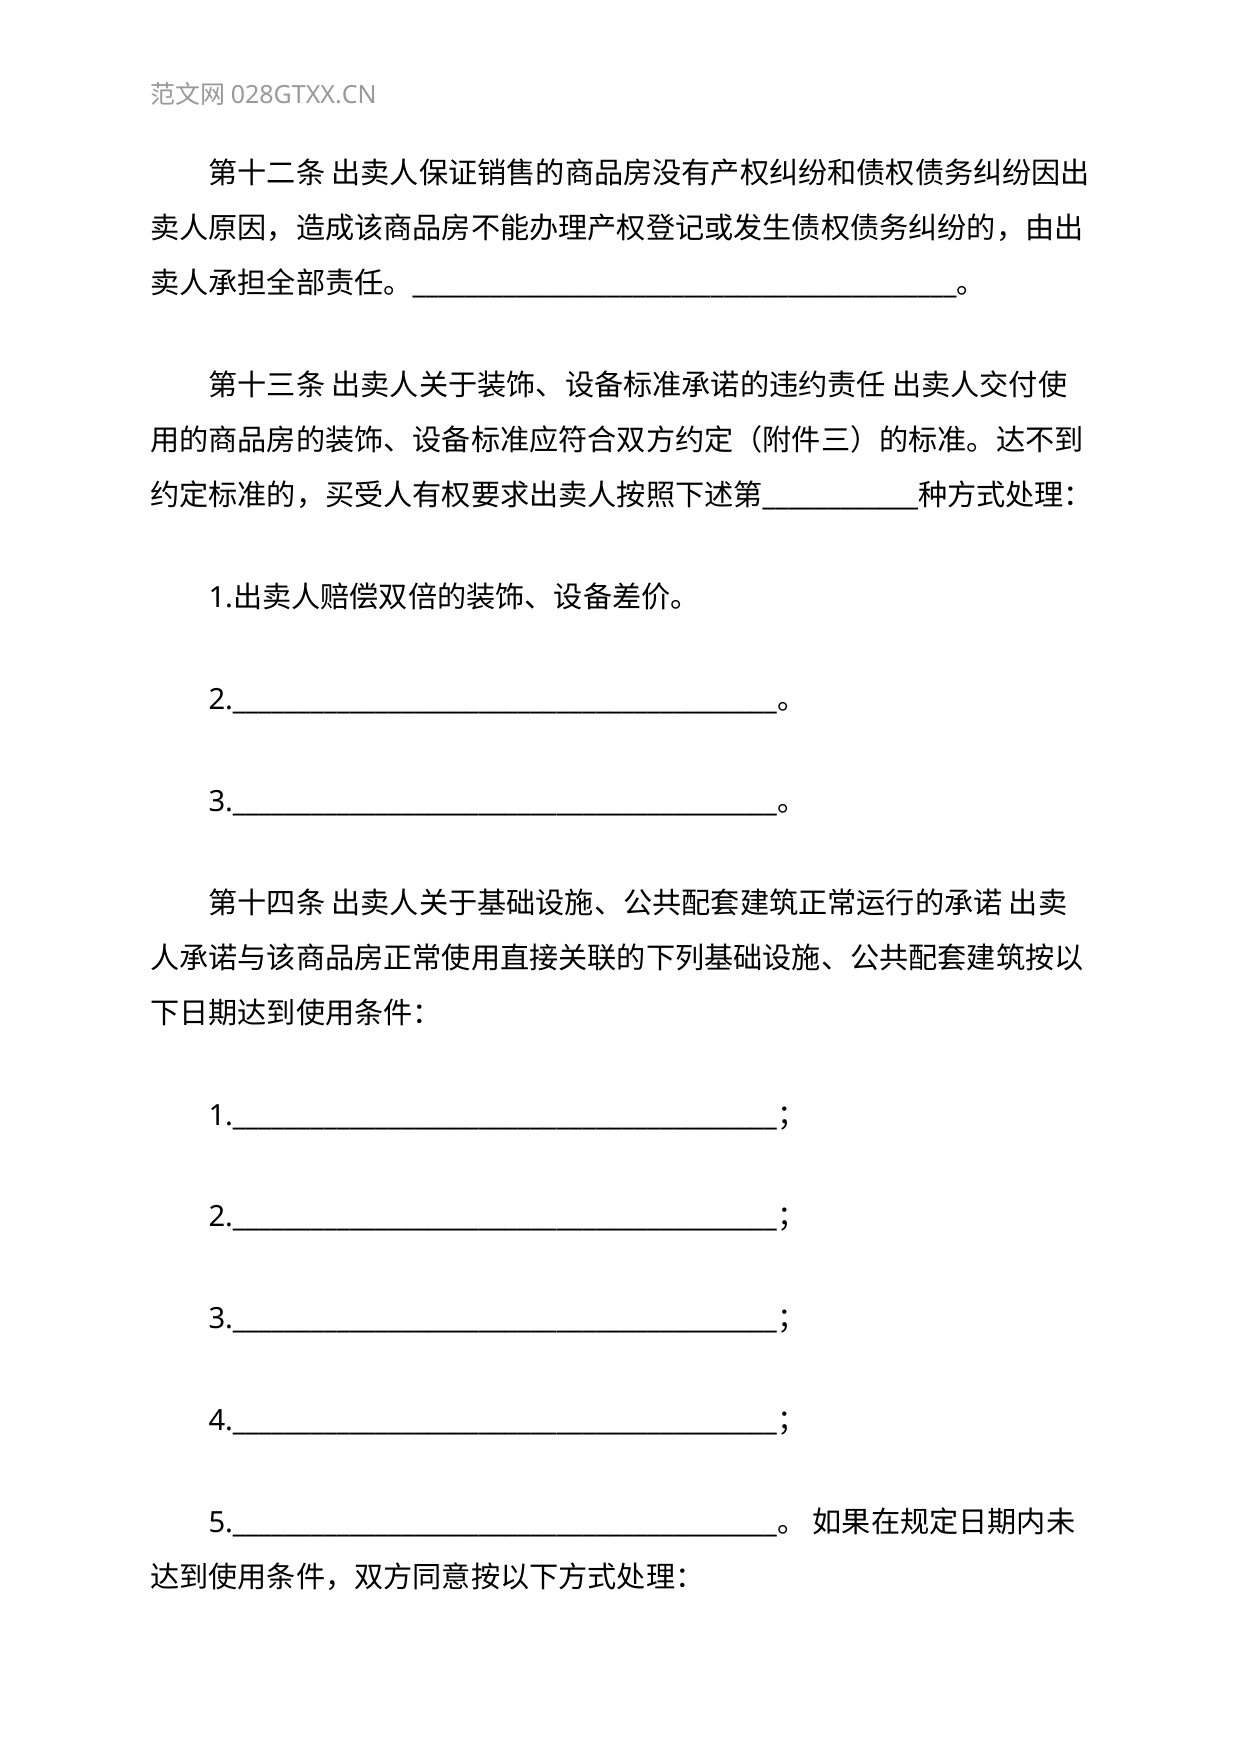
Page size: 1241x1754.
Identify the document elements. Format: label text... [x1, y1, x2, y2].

text 3.__________________________________________； [150, 1295, 1090, 1337]
text 第十二条 出卖人保证销售的商品房没有产权纠纷和债权债务纠纷因出卖人原因，造成该商品房不能办理产权登记或发生债权债务纠纷的，由出卖人承担全部责任。__________________________________________。 [150, 150, 1090, 302]
text 1.出卖人赔偿双倍的装饰、设备差价。 [150, 573, 1090, 616]
text 5.__________________________________________。 如果在规定日期内未达到使用条件，双方同意按以下方式处理： [150, 1499, 1090, 1596]
text 第十四条 出卖人关于基础设施、公共配套建筑正常运行的承诺 出卖人承诺与该商品房正常使用直接关联的下列基础设施、公共配套建筑按以下日期达到使用条件： [150, 879, 1090, 1032]
text 第十三条 出卖人关于装饰、设备标准承诺的违约责任 出卖人交付使用的商品房的装饰、设备标准应符合双方约定（附件三）的标准。达不到约定标准的，买受人有权要求出卖人按照下述第____________种方式处理： [150, 362, 1090, 514]
text 4.__________________________________________； [150, 1397, 1090, 1439]
text 2.__________________________________________。 [150, 676, 1090, 718]
text 1.__________________________________________； [150, 1091, 1090, 1133]
text 2.__________________________________________； [150, 1193, 1090, 1235]
text 3.__________________________________________。 [150, 777, 1090, 820]
